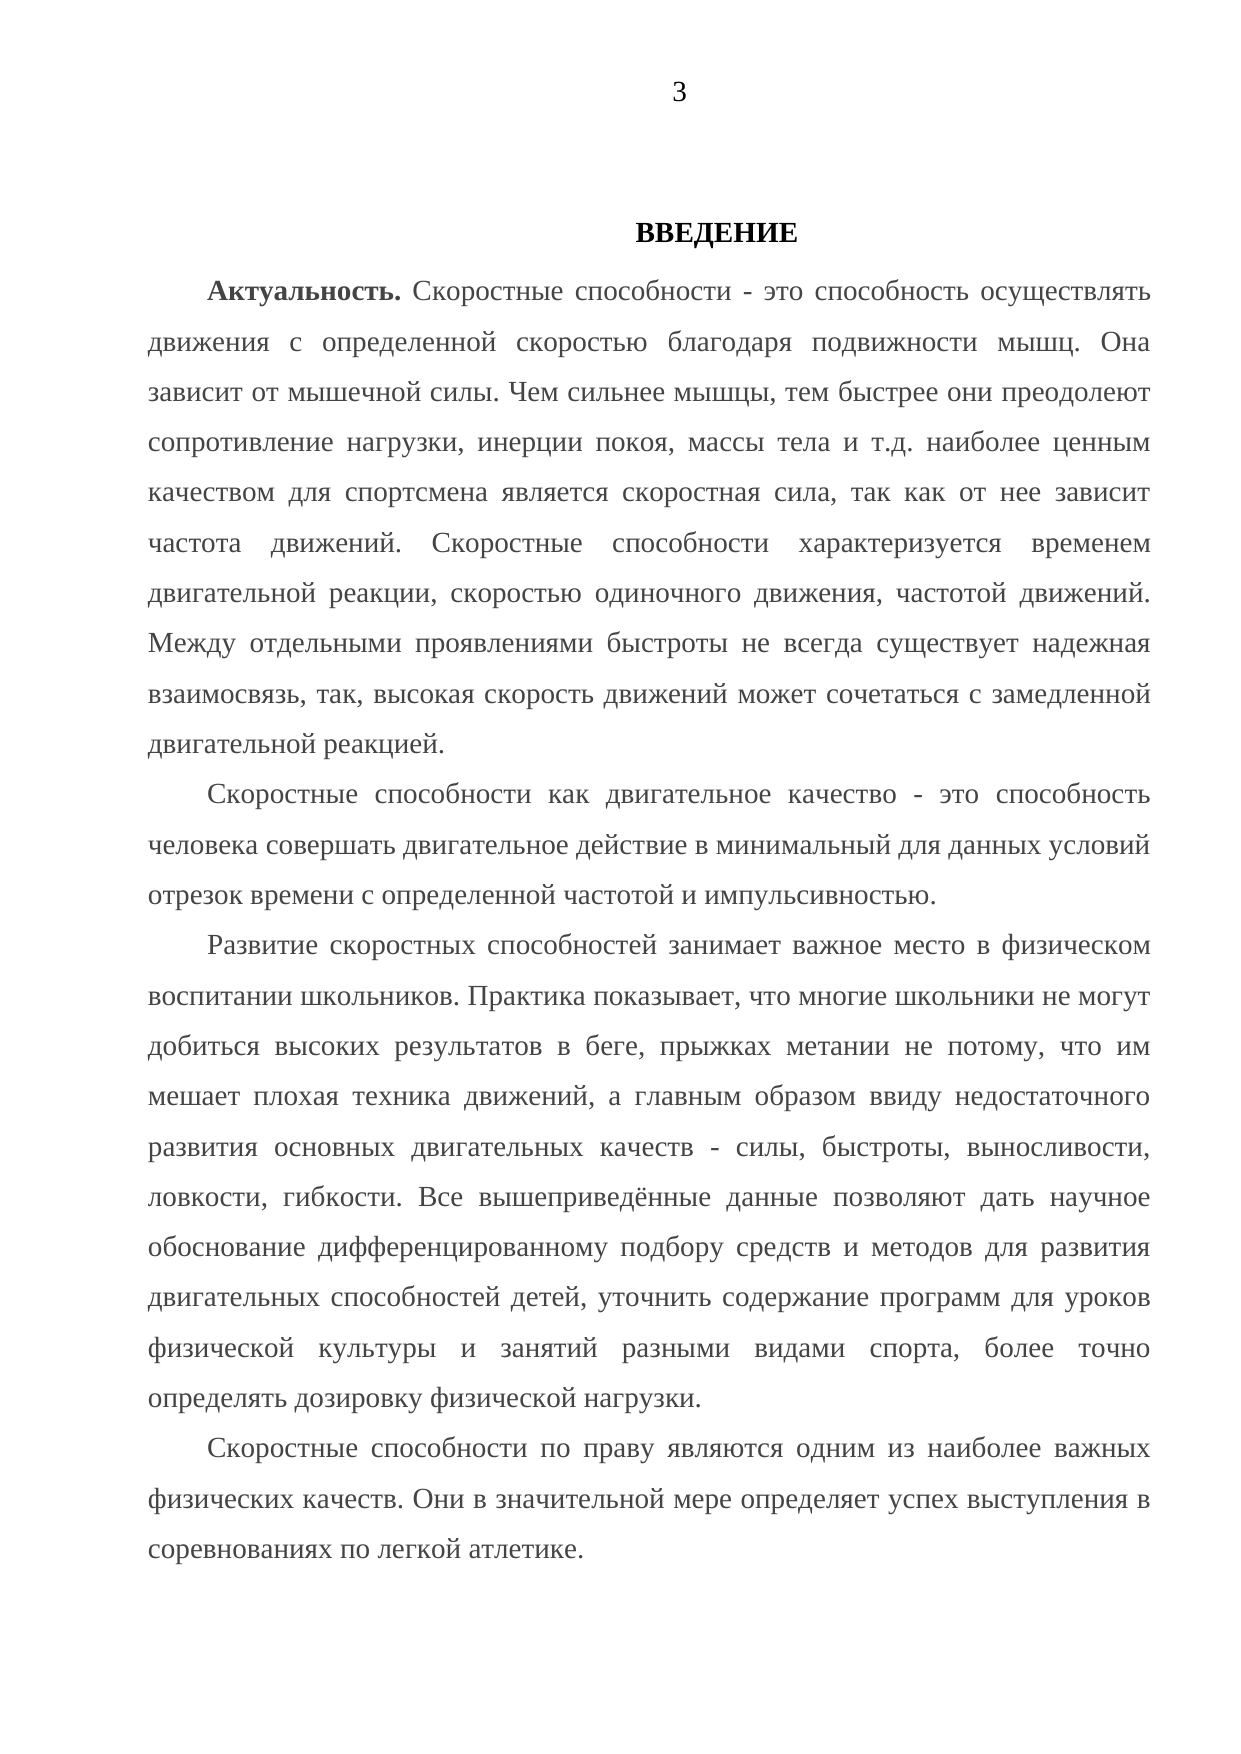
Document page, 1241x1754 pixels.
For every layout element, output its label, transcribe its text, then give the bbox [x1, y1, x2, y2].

list ВВЕДЕНИЕ [282, 215, 1152, 248]
text Актуальность. Скоростные способности - это способность осуществлять движения с определенной скоростью благодаря подвижности мышц. Она зависит от мышечной силы. Чем сильнее мышцы, тем быстрее они преодолеют сопротивление нагрузки, инерции покоя, массы тела и т.д. наиболее ценным качеством для спортсмена является скоростная сила, так как от нее зависит частота движений. Скоростные способности характеризуется временем двигательной реакции, скоростью одиночного движения, частотой движений. Между отдельными проявлениями быстроты не всегда существует надежная взаимосвязь, так, высокая скорость движений может сочетаться с замедленной двигательной реакцией. [148, 273, 1152, 760]
text Скоростные способности по праву являются одним из наиболее важных физических качеств. Они в значительной мере определяет успех выступления в соревнованиях по легкой атлетике. [148, 1431, 1152, 1565]
text Развитие скоростных способностей занимает важное место в физическом воспитании школьников. Практика показывает, что многие школьники не могут добиться высоких результатов в беге, прыжках метании не потому, что им мешает плохая техника движений, а главным образом ввиду недостаточного развития основных двигательных качеств - силы, быстроты, выносливости, ловкости, гибкости. Все вышеприведённые данные позволяют дать научное обоснование дифференцированному подбору средств и методов для развития двигательных способностей детей, уточнить содержание программ для уроков физической культуры и занятий разными видами спорта, более точно определять дозировку физической нагрузки. [148, 927, 1152, 1414]
text Скоростные способности как двигательное качество - это способность человека совершать двигательное действие в минимальный для данных условий отрезок времени с определенной частотой и импульсивностью. [148, 776, 1152, 911]
